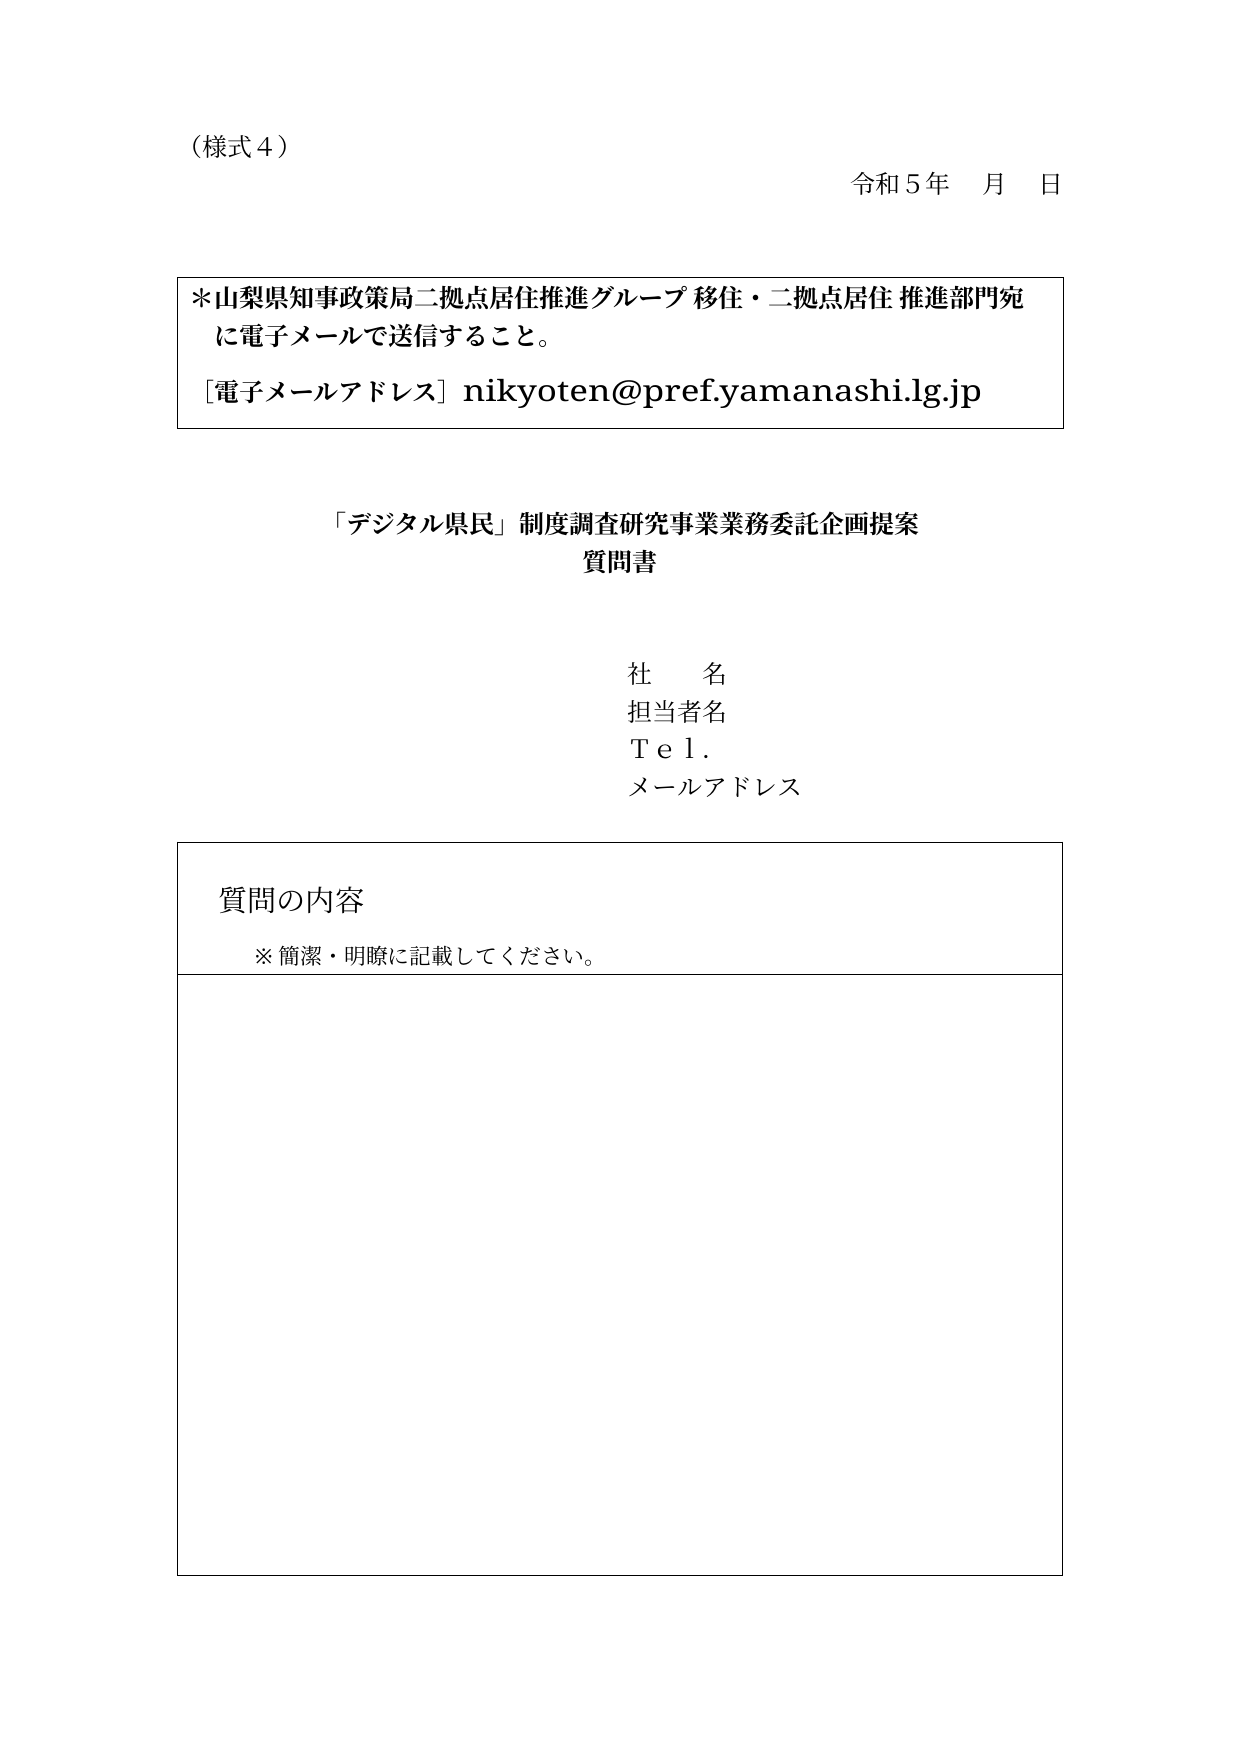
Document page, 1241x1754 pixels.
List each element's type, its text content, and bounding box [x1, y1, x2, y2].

text 担当者名 [177, 692, 1063, 729]
text 社 名 [177, 654, 1063, 692]
table_cell [178, 975, 1062, 1575]
table_header ＊山梨県知事政策局二拠点居住推進グループ 移住・二拠点居住 推進部門宛 に電子メールで送信すること。 ［電子メールアドレス］nikyoten@pref.yamanashi.lg.jp [178, 278, 1063, 428]
text （様式４） [177, 127, 1063, 164]
table_header 質問の内容 ※ 簡潔・明瞭に記載してください。 [178, 843, 1062, 974]
text 令和５年 月 日 [177, 164, 1063, 202]
text Ｔｅｌ． [177, 729, 1063, 767]
text メールアドレス [177, 767, 1063, 804]
text 「デジタル県民」制度調査研究事業業務委託企画提案 [177, 504, 1063, 542]
text 質問書 [177, 542, 1063, 579]
